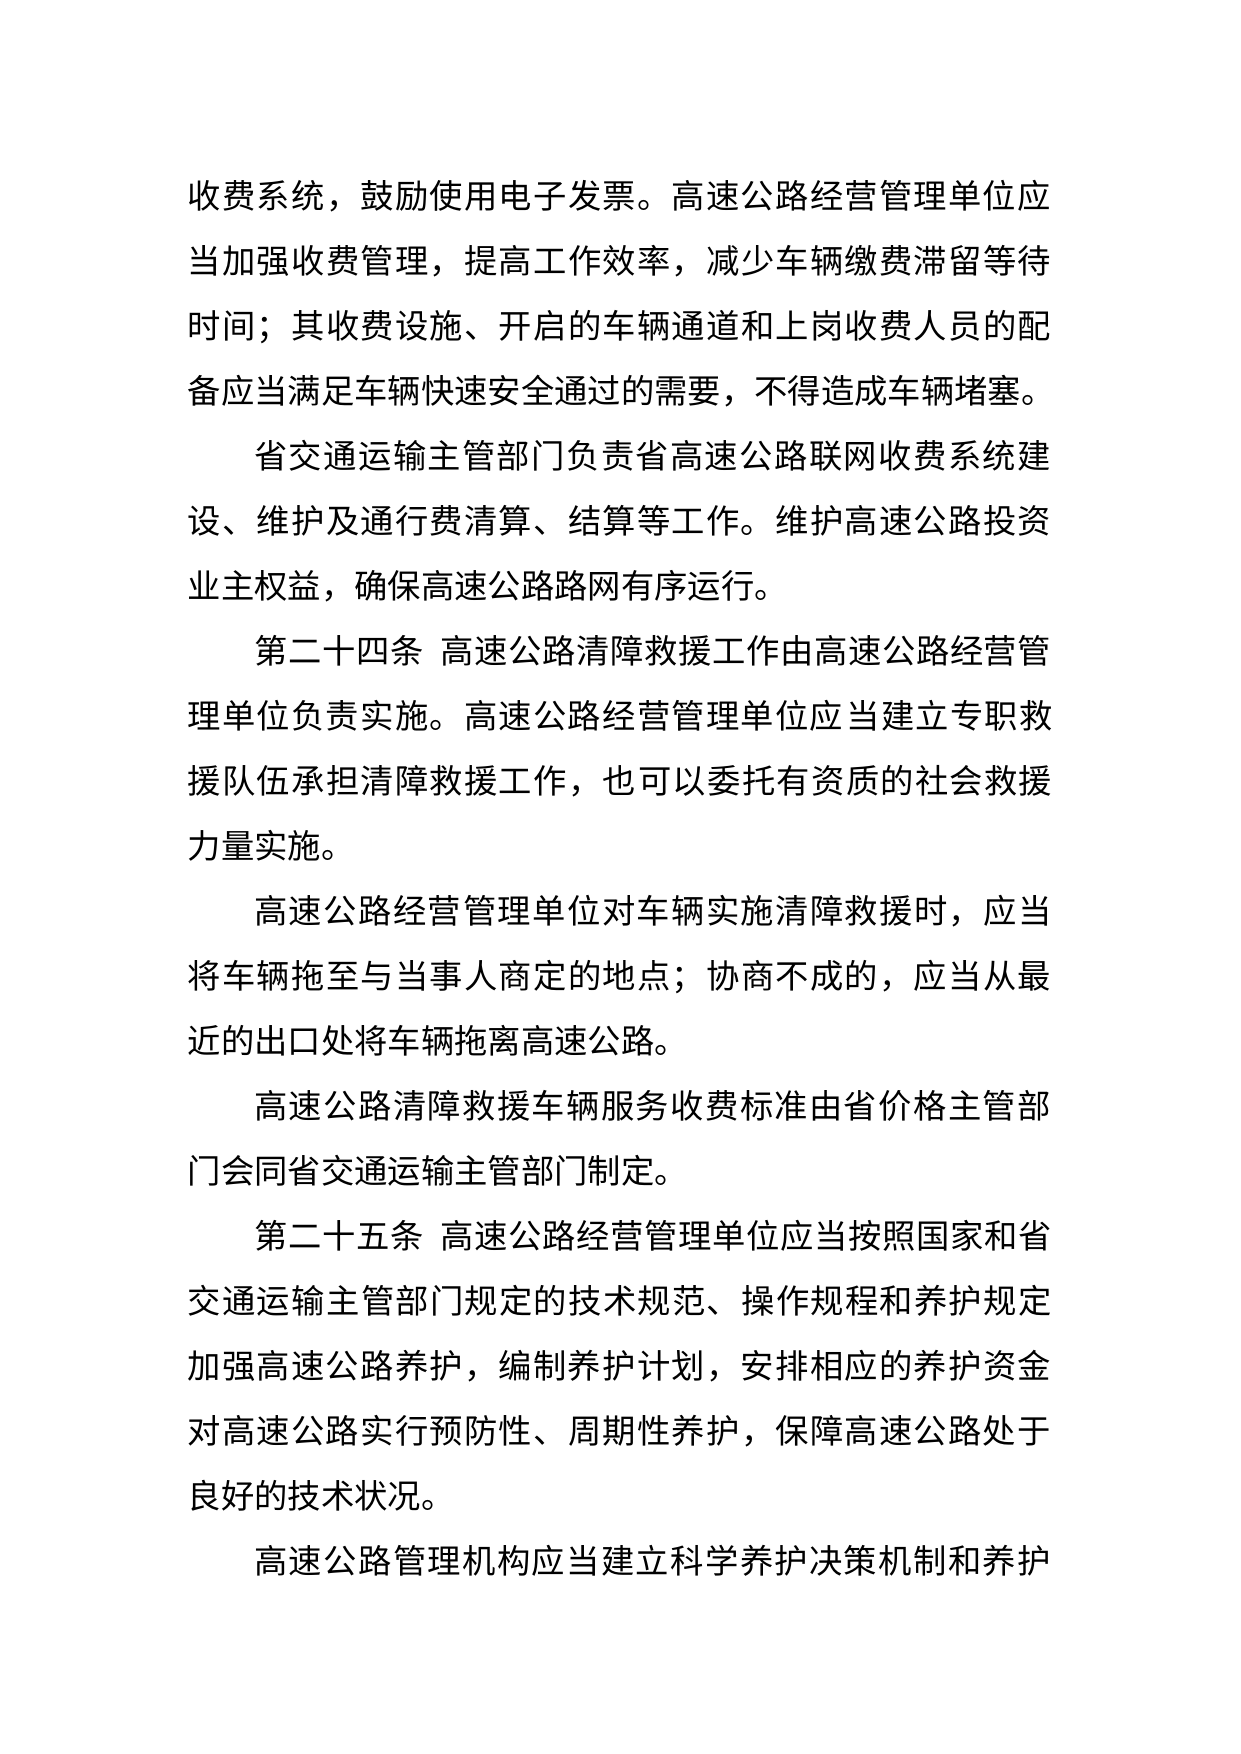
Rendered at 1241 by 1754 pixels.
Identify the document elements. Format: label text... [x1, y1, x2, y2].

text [187, 1527, 1053, 1592]
text 第二十五条 高速公路经营管理单位应当按照国家和省交通运输主管部门规定的技术规范、操作规程和养护规定加强高速公路养护，编制养护计划，安排相应的养护资金，对高速公路实行预防性、周期性养护，保障高速公路处于良好的技术状况。 [187, 1202, 1053, 1527]
text 高速公路清障救援车辆服务收费标准由省价格主管部门会同省交通运输主管部门制定。 [187, 1072, 1053, 1202]
text 高速公路经营管理单位对车辆实施清障救援时，应当将车辆拖至与当事人商定的地点；协商不成的，应当从最近的出口处将车辆拖离高速公路。 [187, 877, 1053, 1072]
text 省交通运输主管部门负责省高速公路联网收费系统建设、维护及通行费清算、结算等工作。维护高速公路投资业主权益，确保高速公路路网有序运行。 [187, 422, 1053, 617]
text 第二十四条 高速公路清障救援工作由高速公路经营管理单位负责实施。高速公路经营管理单位应当建立专职救援队伍承担清障救援工作，也可以委托有资质的社会救援力量实施。 [187, 617, 1053, 877]
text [187, 162, 1053, 422]
